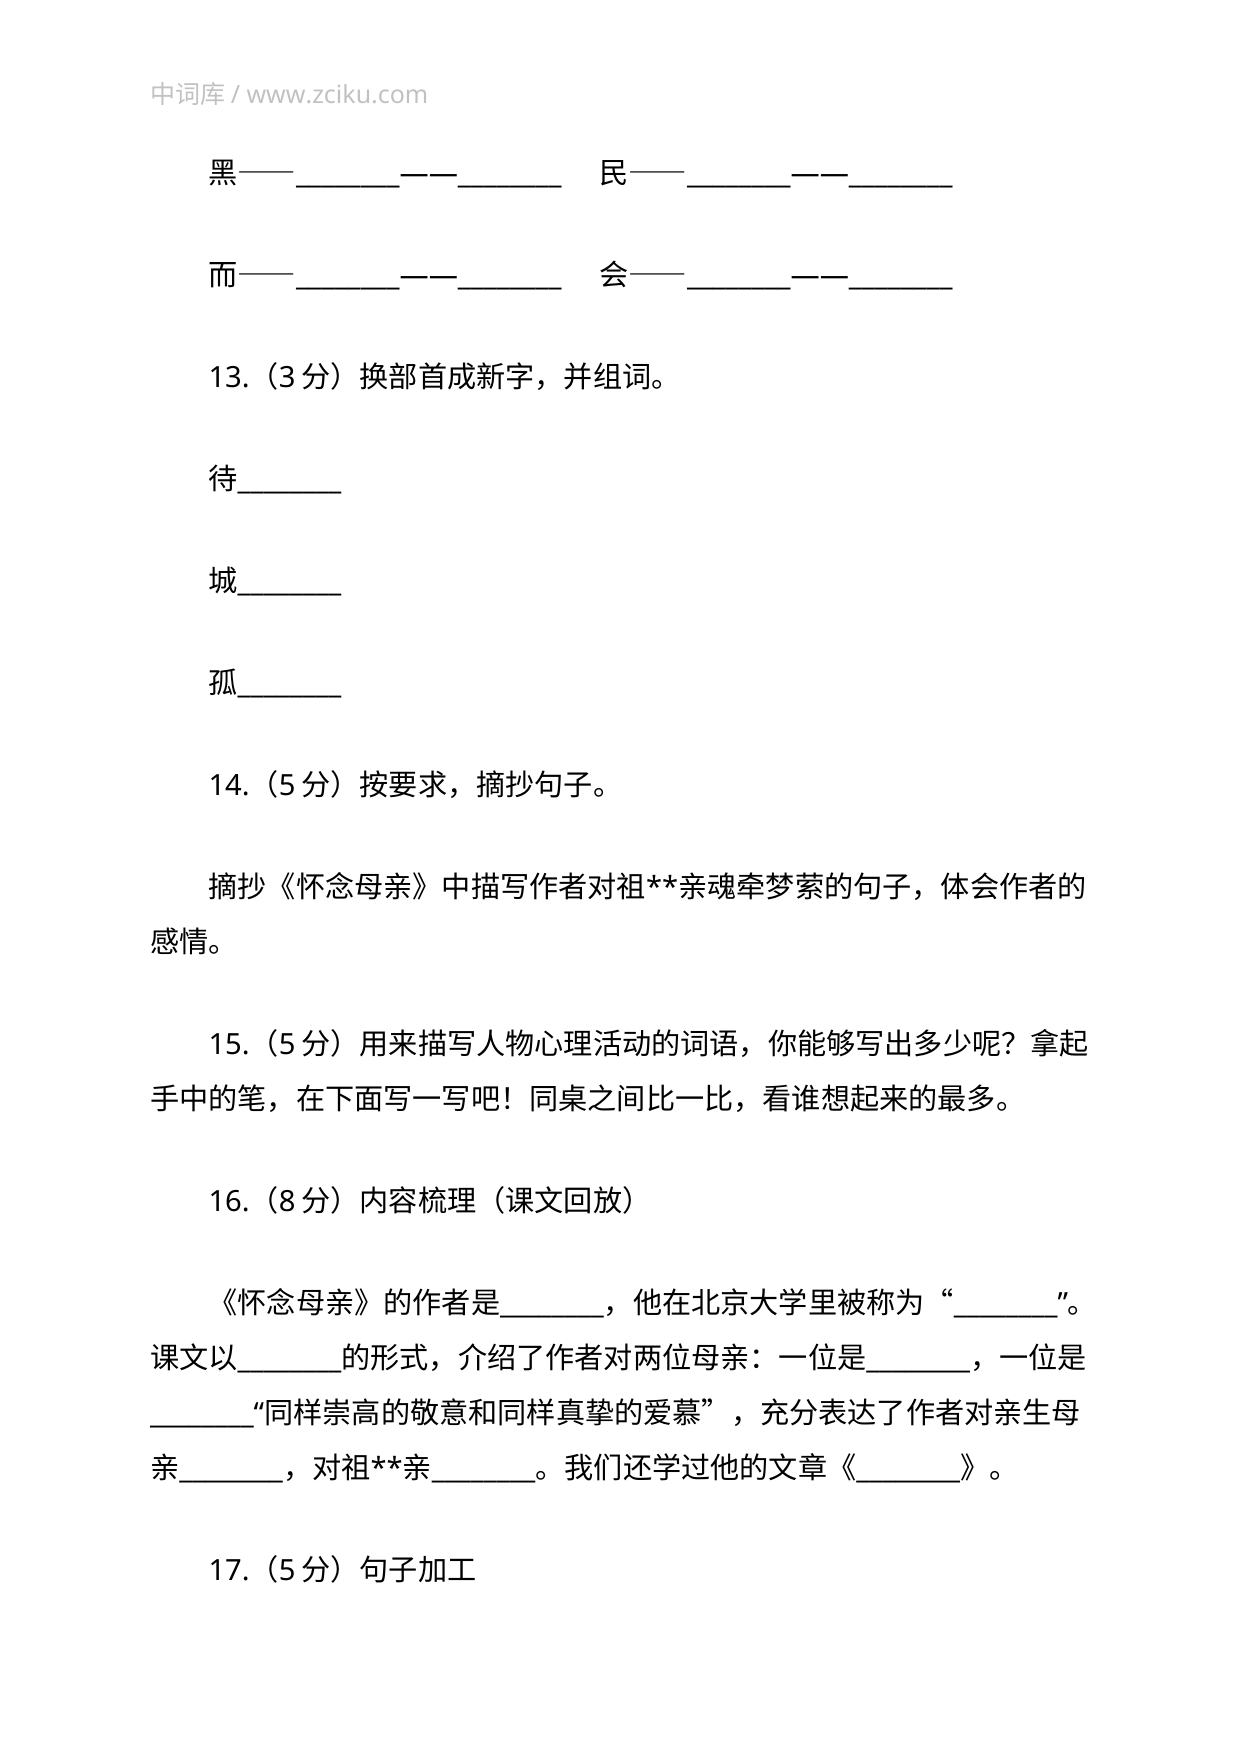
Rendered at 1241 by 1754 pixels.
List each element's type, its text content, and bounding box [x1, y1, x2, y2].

text 《怀念母亲》的作者是________，他在北京大学里被称为“________”。课文以________的形式，介绍了作者对两位母亲：一位是________，一位是________“同样崇高的敬意和同样真挚的爱慕”，充分表达了作者对亲生母亲________，对祖**亲________。我们还学过他的文章《________》。 [150, 1279, 1090, 1487]
text 待________ [150, 456, 1090, 498]
text 17.（5分）句子加工 [150, 1546, 1090, 1589]
text 黑——________——________ 民——________——________ [150, 150, 1090, 192]
text 15.（5分）用来描写人物心理活动的词语，你能够写出多少呢？拿起手中的笔，在下面写一写吧！同桌之间比一比，看谁想起来的最多。 [150, 1021, 1090, 1118]
text 16.（8分）内容梳理（课文回放） [150, 1177, 1090, 1220]
text 14.（5分）按要求，摘抄句子。 [150, 762, 1090, 804]
text 13.（3分）换部首成新字，并组词。 [150, 354, 1090, 396]
text 城________ [150, 558, 1090, 600]
text 孤________ [150, 660, 1090, 702]
text 而——________——________ 会——________——________ [150, 252, 1090, 294]
text 摘抄《怀念母亲》中描写作者对祖**亲魂牵梦萦的句子，体会作者的感情。 [150, 864, 1090, 961]
